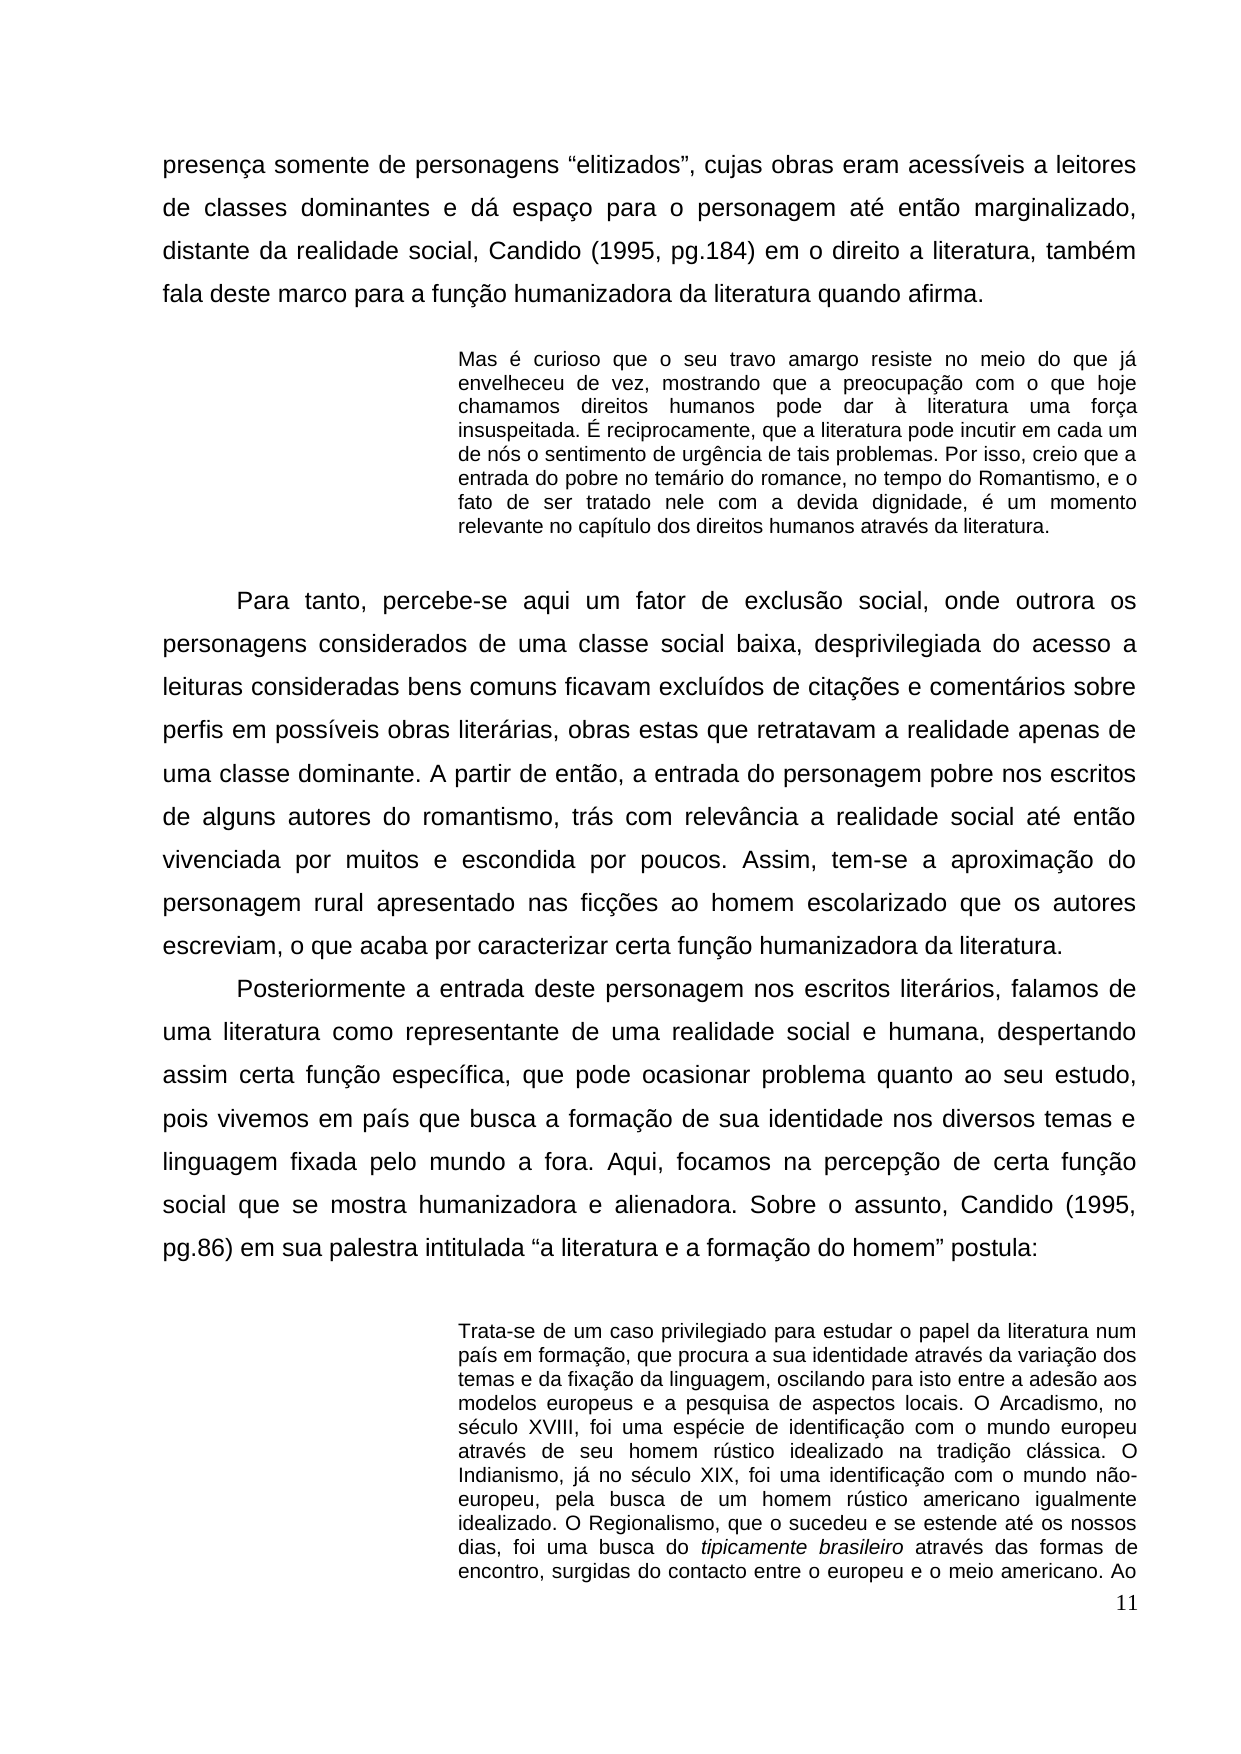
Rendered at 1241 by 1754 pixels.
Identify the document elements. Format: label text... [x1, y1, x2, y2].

text Posteriormente a entrada deste personagem nos escritos literários, falamos de uma literatura como representante de uma realidade social e humana, despertando assim certa função específica, que pode ocasionar problema quanto ao seu estudo, pois vivemos em país que busca a formação de sua identidade nos diversos temas e linguagem fixada pelo mundo a fora. Aqui, focamos na percepção de certa função social que se mostra humanizadora e alienadora. Sobre o assunto, Candido (1995, pg.86) em sua palestra intitulada “a literatura e a formação do homem” postula: [162, 974, 1138, 1262]
text Para tanto, percebe-se aqui um fator de exclusão social, onde outrora os personagens considerados de uma classe social baixa, desprivilegiada do acesso a leituras consideradas bens comuns ficavam excluídos de citações e comentários sobre perfis em possíveis obras literárias, obras estas que retratavam a realidade apenas de uma classe dominante. A partir de então, a entrada do personagem pobre nos escritos de alguns autores do romantismo, trás com relevância a realidade social até então vivenciada por muitos e escondida por poucos. Assim, tem-se a aproximação do personagem rural apresentado nas ficções ao homem escolarizado que os autores escreviam, o que acaba por caracterizar certa função humanizadora da literatura. [162, 586, 1138, 960]
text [162, 150, 1138, 308]
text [458, 1319, 1138, 1583]
text Mas é curioso que o seu travo amargo resiste no meio do que já envelheceu de vez, mostrando que a preocupação com o que hoje chamamos direitos humanos pode dar à literatura uma força insuspeitada. É reciprocamente, que a literatura pode incutir em cada um de nós o sentimento de urgência de tais problemas. Por isso, creio que a entrada do pobre no temário do romance, no tempo do Romantismo, e o fato de ser tratado nele com a devida dignidade, é um momento relevante no capítulo dos direitos humanos através da literatura. [458, 346, 1138, 538]
